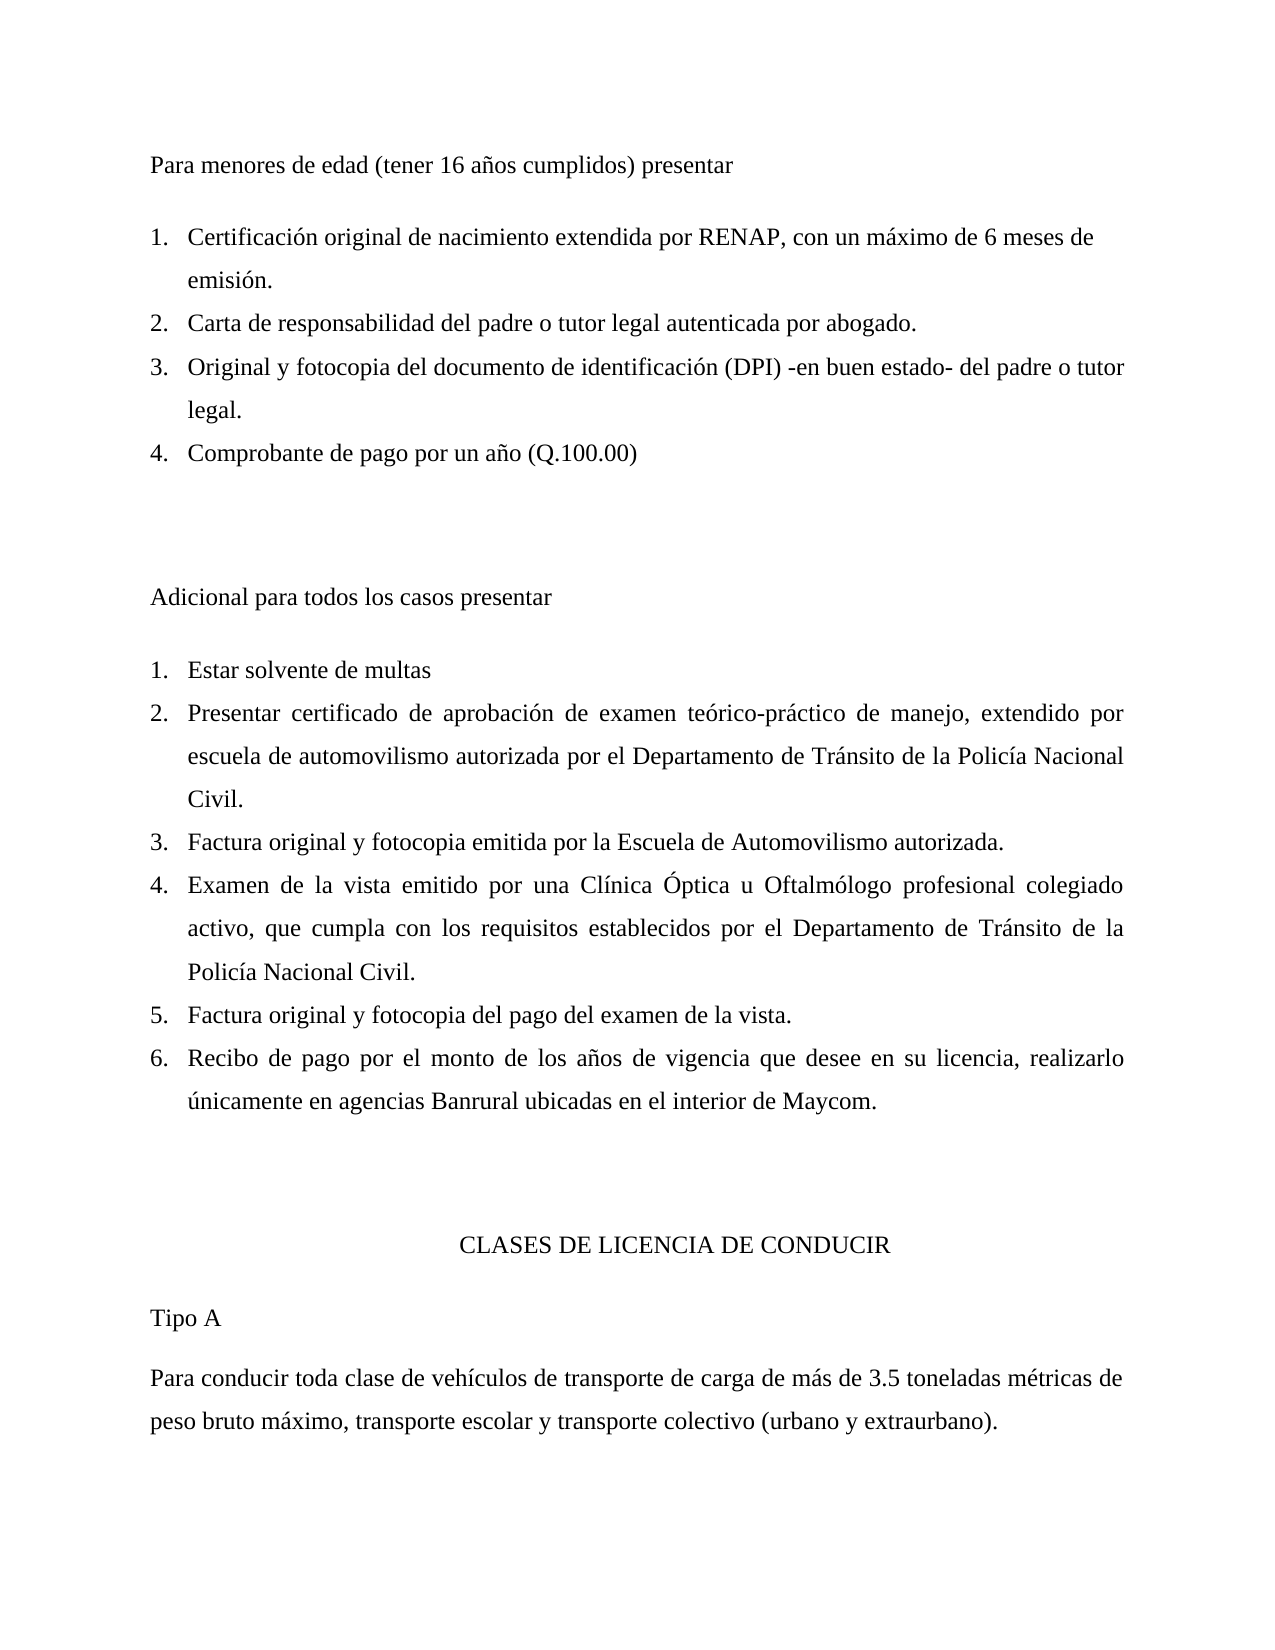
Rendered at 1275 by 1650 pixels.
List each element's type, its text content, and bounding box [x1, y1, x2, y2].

list Presentar certificado de aprobación de examen teórico-práctico de manejo, extendido por escuela de automovilismo autorizada por el Departamento de Tránsito de la Policía Nacional Civil. [150, 698, 1125, 813]
text Para conducir toda clase de vehículos de transporte de carga de más de 3.5 toneladas métricas de peso bruto máximo, transporte escolar y transporte colectivo (urbano y extraurbano). [150, 1363, 1125, 1434]
list Estar solvente de multas [150, 655, 1125, 683]
list Examen de la vista emitido por una Clínica Óptica u Oftalmólogo profesional colegiado activo, que cumpla con los requisitos establecidos por el Departamento de Tránsito de la Policía Nacional Civil. [150, 870, 1125, 985]
list Recibo de pago por el monto de los años de vigencia que desee en su licencia, realizarlo únicamente en agencias Banrural ubicadas en el interior de Maycom. [150, 1043, 1125, 1115]
text Para menores de edad (tener 16 años cumplidos) presentar [150, 150, 1125, 179]
text Tipo A [150, 1303, 1125, 1332]
text CLASES DE LICENCIA DE CONDUCIR [225, 1231, 1125, 1259]
list Original y fotocopia del documento de identificación (DPI) -en buen estado- del padre o tutor legal. [150, 352, 1125, 423]
list Comprobante de pago por un año (Q.100.00) [150, 438, 1125, 467]
list Factura original y fotocopia emitida por la Escuela de Automovilismo autorizada. [150, 827, 1125, 856]
text Adicional para todos los casos presentar [150, 582, 1125, 611]
list Certificación original de nacimiento extendida por RENAP, con un máximo de 6 meses de emisión. [150, 222, 1125, 294]
list Carta de responsabilidad del padre o tutor legal autenticada por abogado. [150, 308, 1125, 337]
list Factura original y fotocopia del pago del examen de la vista. [150, 1000, 1125, 1028]
